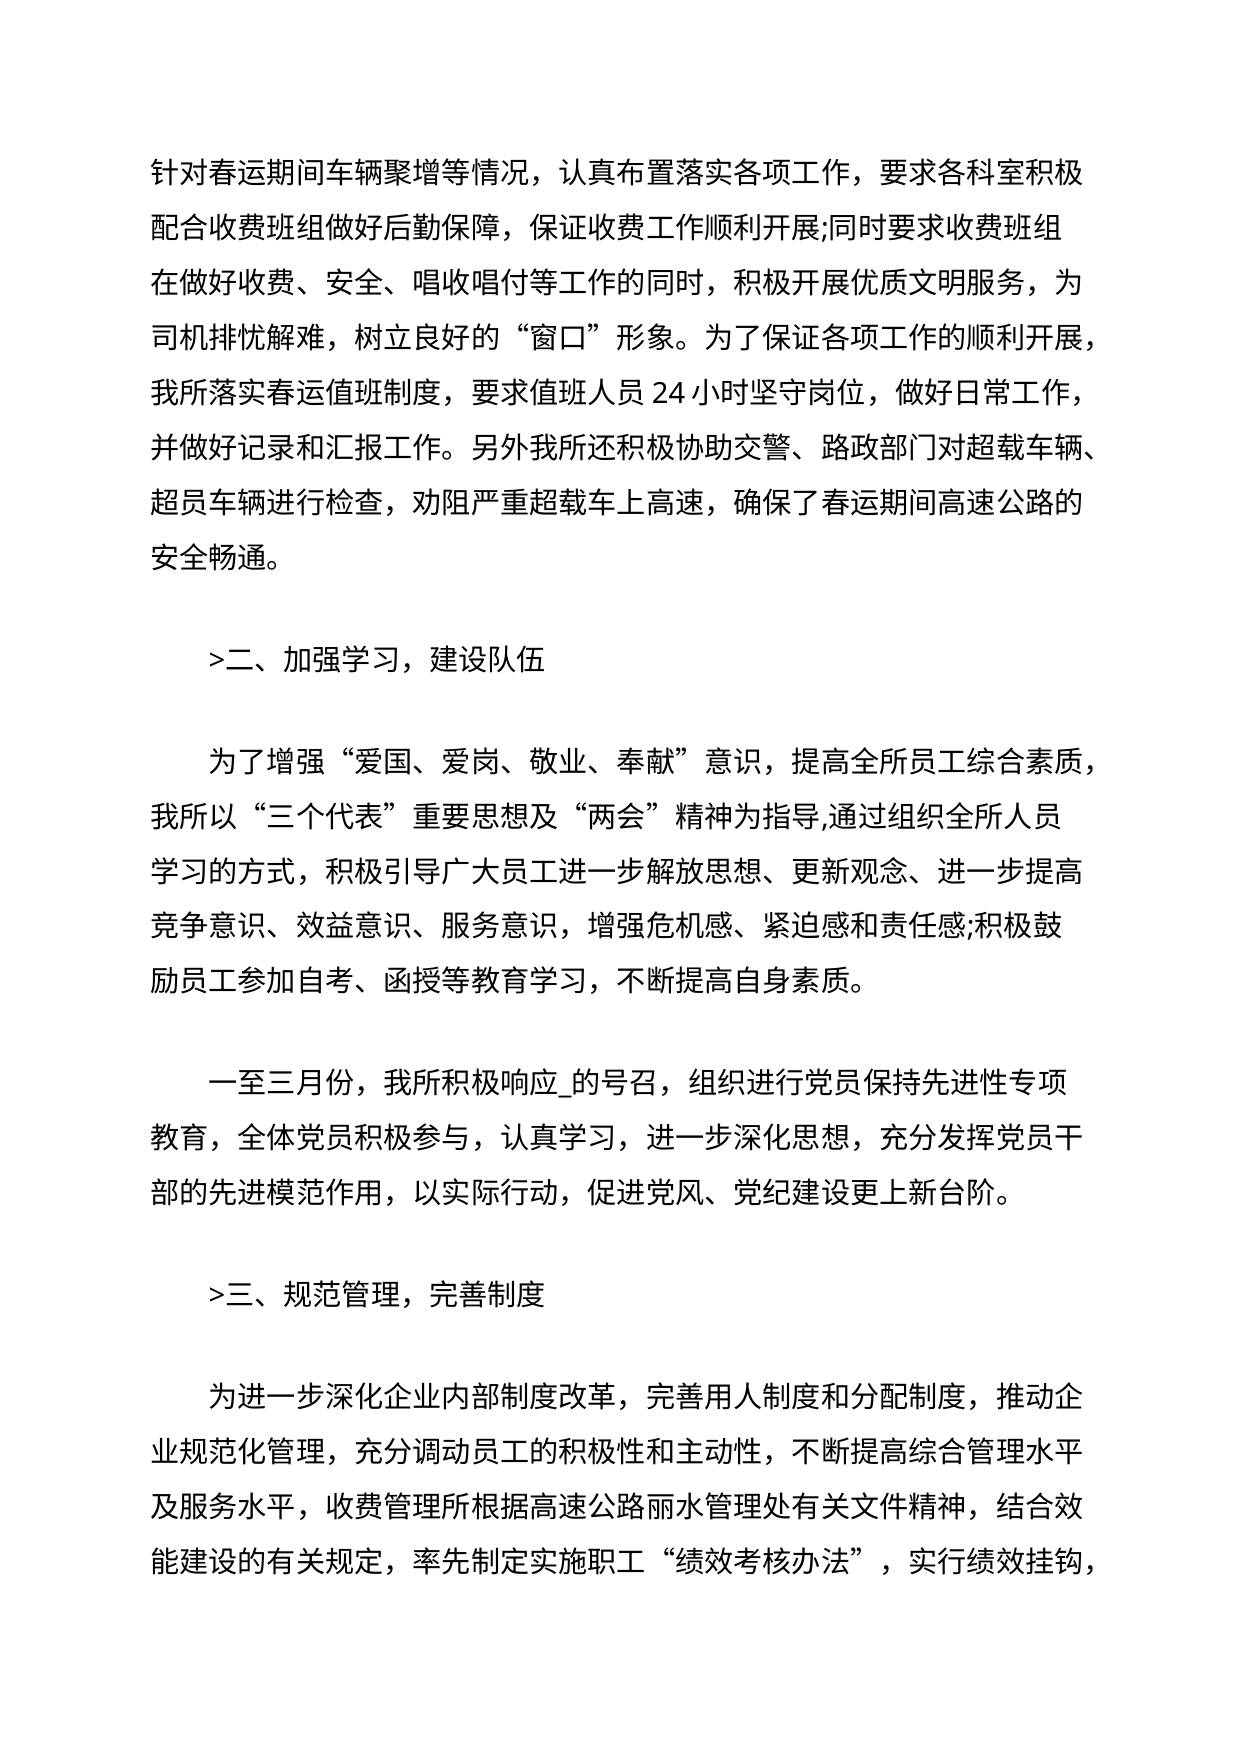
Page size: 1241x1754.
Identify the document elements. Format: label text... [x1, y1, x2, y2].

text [150, 150, 1090, 577]
text >二、加强学习，建设队伍 [150, 636, 1090, 679]
text 为了增强“爱国、爱岗、敬业、奉献”意识，提高全所员工综合素质，我所以“三个代表”重要思想及“两会”精神为指导,通过组织全所人员学习的方式，积极引导广大员工进一步解放思想、更新观念、进一步提高竞争意识、效益意识、服务意识，增强危机感、紧迫感和责任感;积极鼓励员工参加自考、函授等教育学习，不断提高自身素质。 [150, 738, 1090, 1000]
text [150, 1373, 1090, 1580]
text 一至三月份，我所积极响应_的号召，组织进行党员保持先进性专项教育，全体党员积极参与，认真学习，进一步深化思想，充分发挥党员干部的先进模范作用，以实际行动，促进党风、党纪建设更上新台阶。 [150, 1060, 1090, 1212]
text >三、规范管理，完善制度 [150, 1271, 1090, 1314]
